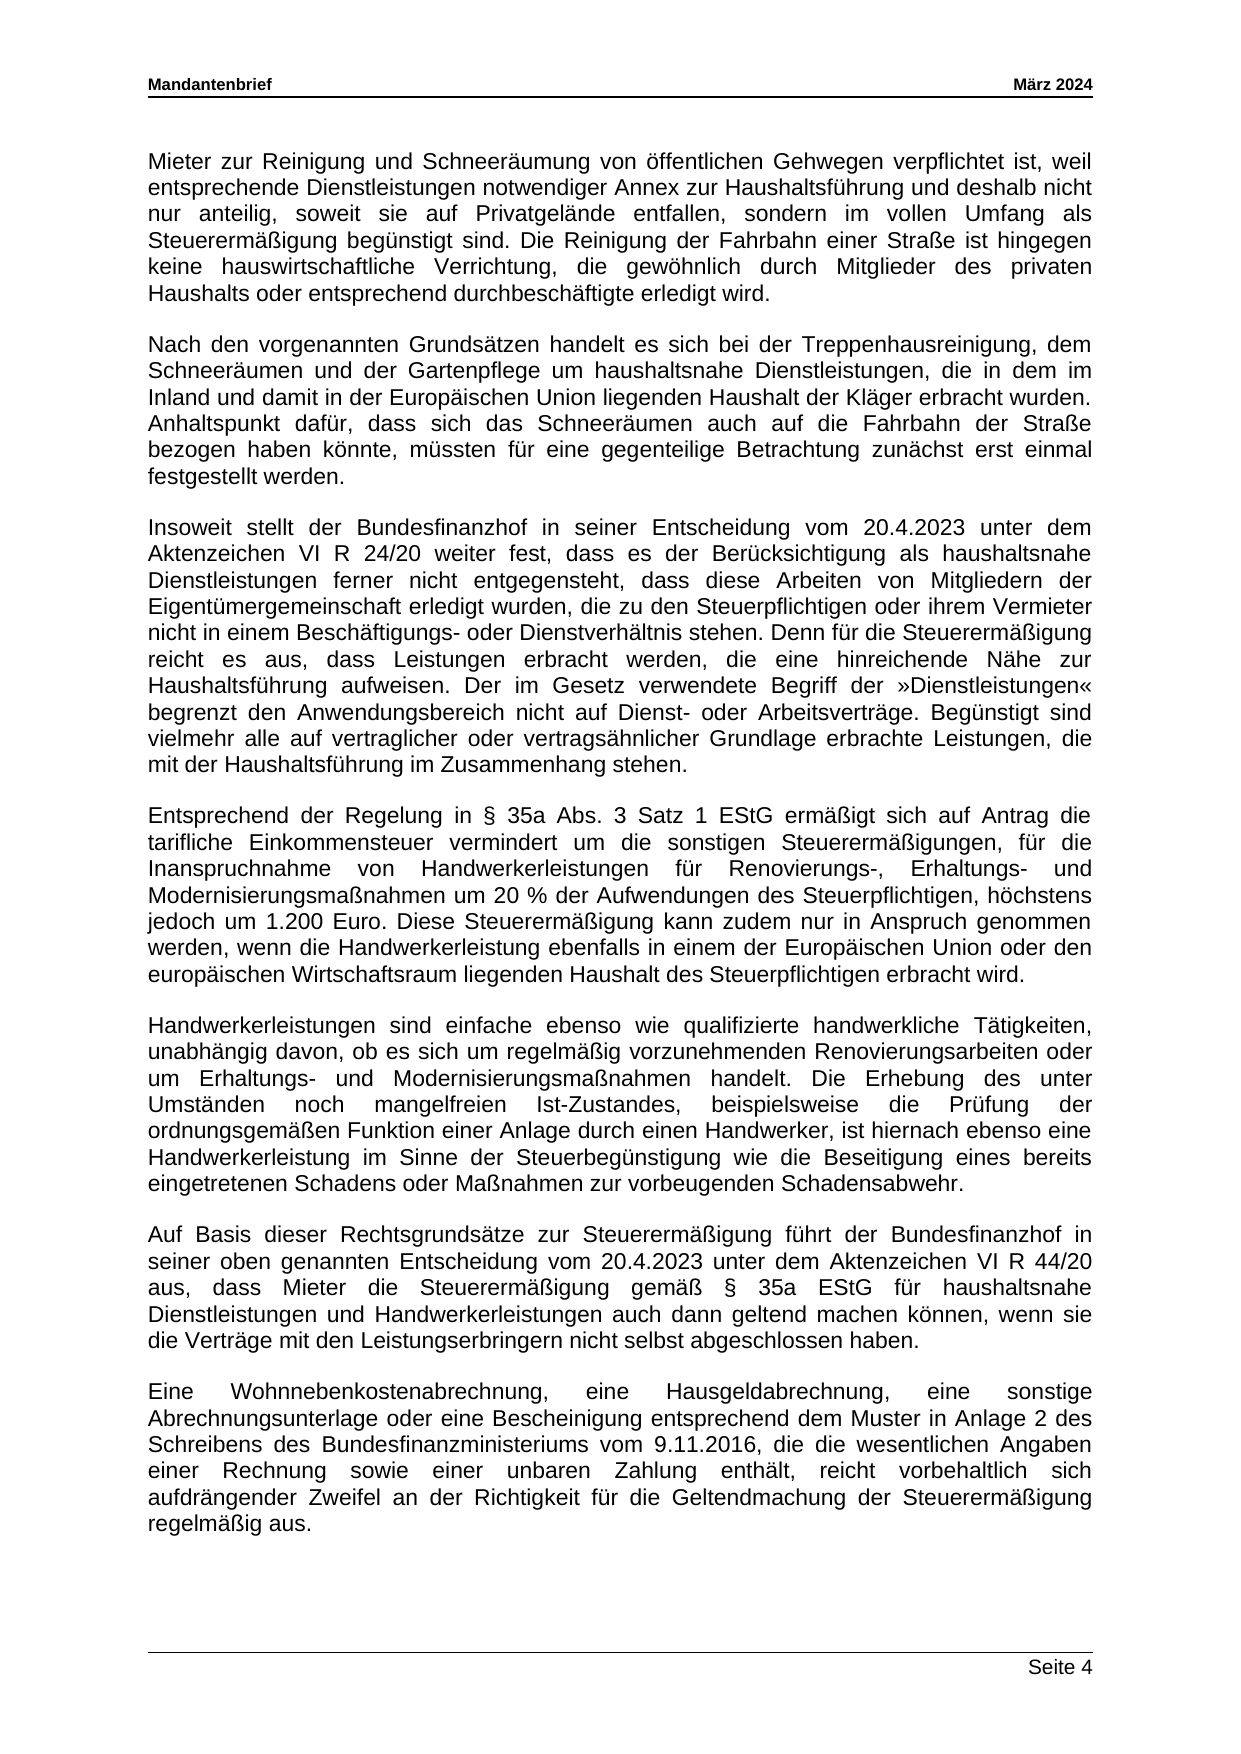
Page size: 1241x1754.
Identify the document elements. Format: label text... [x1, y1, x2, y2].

text Nach den vorgenannten Grundsätzen handelt es sich bei der Treppenhausreinigung, dem Schneeräumen und der Gartenpflege um haushaltsnahe Dienstleistungen, die in dem im Inland und damit in der Europäischen Union liegenden Haushalt der Kläger erbracht wurden. Anhaltspunkt dafür, dass sich das Schneeräumen auch auf die Fahrbahn der Straße bezogen haben könnte, müssten für eine gegenteilige Betrachtung zunächst erst einmal festgestellt werden. [148, 331, 1093, 489]
text Insoweit stellt der Bundesfinanzhof in seiner Entscheidung vom 20.4.2023 unter dem Aktenzeichen VI R 24/20 weiter fest, dass es der Berücksichtigung als haushaltsnahe Dienstleistungen ferner nicht entgegensteht, dass diese Arbeiten von Mitgliedern der Eigentümergemeinschaft erledigt wurden, die zu den Steuerpflichtigen oder ihrem Vermieter nicht in einem Beschäftigungs- oder Dienstverhältnis stehen. Denn für die Steuerermäßigung reicht es aus, dass Leistungen erbracht werden, die eine hinreichende Nähe zur Haushaltsführung aufweisen. Der im Gesetz verwendete Begriff der »Dienstleistungen« begrenzt den Anwendungsbereich nicht auf Dienst- oder Arbeitsverträge. Begünstigt sind vielmehr alle auf vertraglicher oder vertragsähnlicher Grundlage erbrachte Leistungen, die mit der Haushaltsführung im Zusammenhang stehen. [148, 514, 1093, 777]
text Auf Basis dieser Rechtsgrundsätze zur Steuerermäßigung führt der Bundesfinanzhof in seiner oben genannten Entscheidung vom 20.4.2023 unter dem Aktenzeichen VI R 44/20 aus, dass Mieter die Steuerermäßigung gemäß § 35a EStG für haushaltsnahe Dienstleistungen und Handwerkerleistungen auch dann geltend machen können, wenn sie die Verträge mit den Leistungserbringern nicht selbst abgeschlossen haben. [148, 1221, 1093, 1353]
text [148, 148, 1093, 306]
text Handwerkerleistungen sind einfache ebenso wie qualifizierte handwerkliche Tätigkeiten, unabhängig davon, ob es sich um regelmäßig vorzunehmenden Renovierungsarbeiten oder um Erhaltungs- und Modernisierungsmaßnahmen handelt. Die Erhebung des unter Umständen noch mangelfreien Ist-Zustandes, beispielsweise die Prüfung der ordnungsgemäßen Funktion einer Anlage durch einen Handwerker, ist hiernach ebenso eine Handwerkerleistung im Sinne der Steuerbegünstigung wie die Beseitigung eines bereits eingetretenen Schadens oder Maßnahmen zur vorbeugenden Schadensabwehr. [148, 1012, 1093, 1196]
text Eine Wohnnebenkostenabrechnung, eine Hausgeldabrechnung, eine sonstige Abrechnungsunterlage oder eine Bescheinigung entsprechend dem Muster in Anlage 2 des Schreibens des Bundesfinanzministeriums vom 9.11.2016, die die wesentlichen Angaben einer Rechnung sowie einer unbaren Zahlung enthält, reicht vorbehaltlich sich aufdrängender Zweifel an der Richtigkeit für die Geltendmachung der Steuerermäßigung regelmäßig aus. [148, 1378, 1093, 1536]
text Entsprechend der Regelung in § 35a Abs. 3 Satz 1 EStG ermäßigt sich auf Antrag die tarifliche Einkommensteuer vermindert um die sonstigen Steuerermäßigungen, für die Inanspruchnahme von Handwerkerleistungen für Renovierungs-, Erhaltungs- und Modernisierungsmaßnahmen um 20 % der Aufwendungen des Steuerpflichtigen, höchstens jedoch um 1.200 Euro. Diese Steuerermäßigung kann zudem nur in Anspruch genommen werden, wenn die Handwerkerleistung ebenfalls in einem der Europäischen Union oder den europäischen Wirtschaftsraum liegenden Haushalt des Steuerpflichtigen erbracht wird. [148, 802, 1093, 987]
